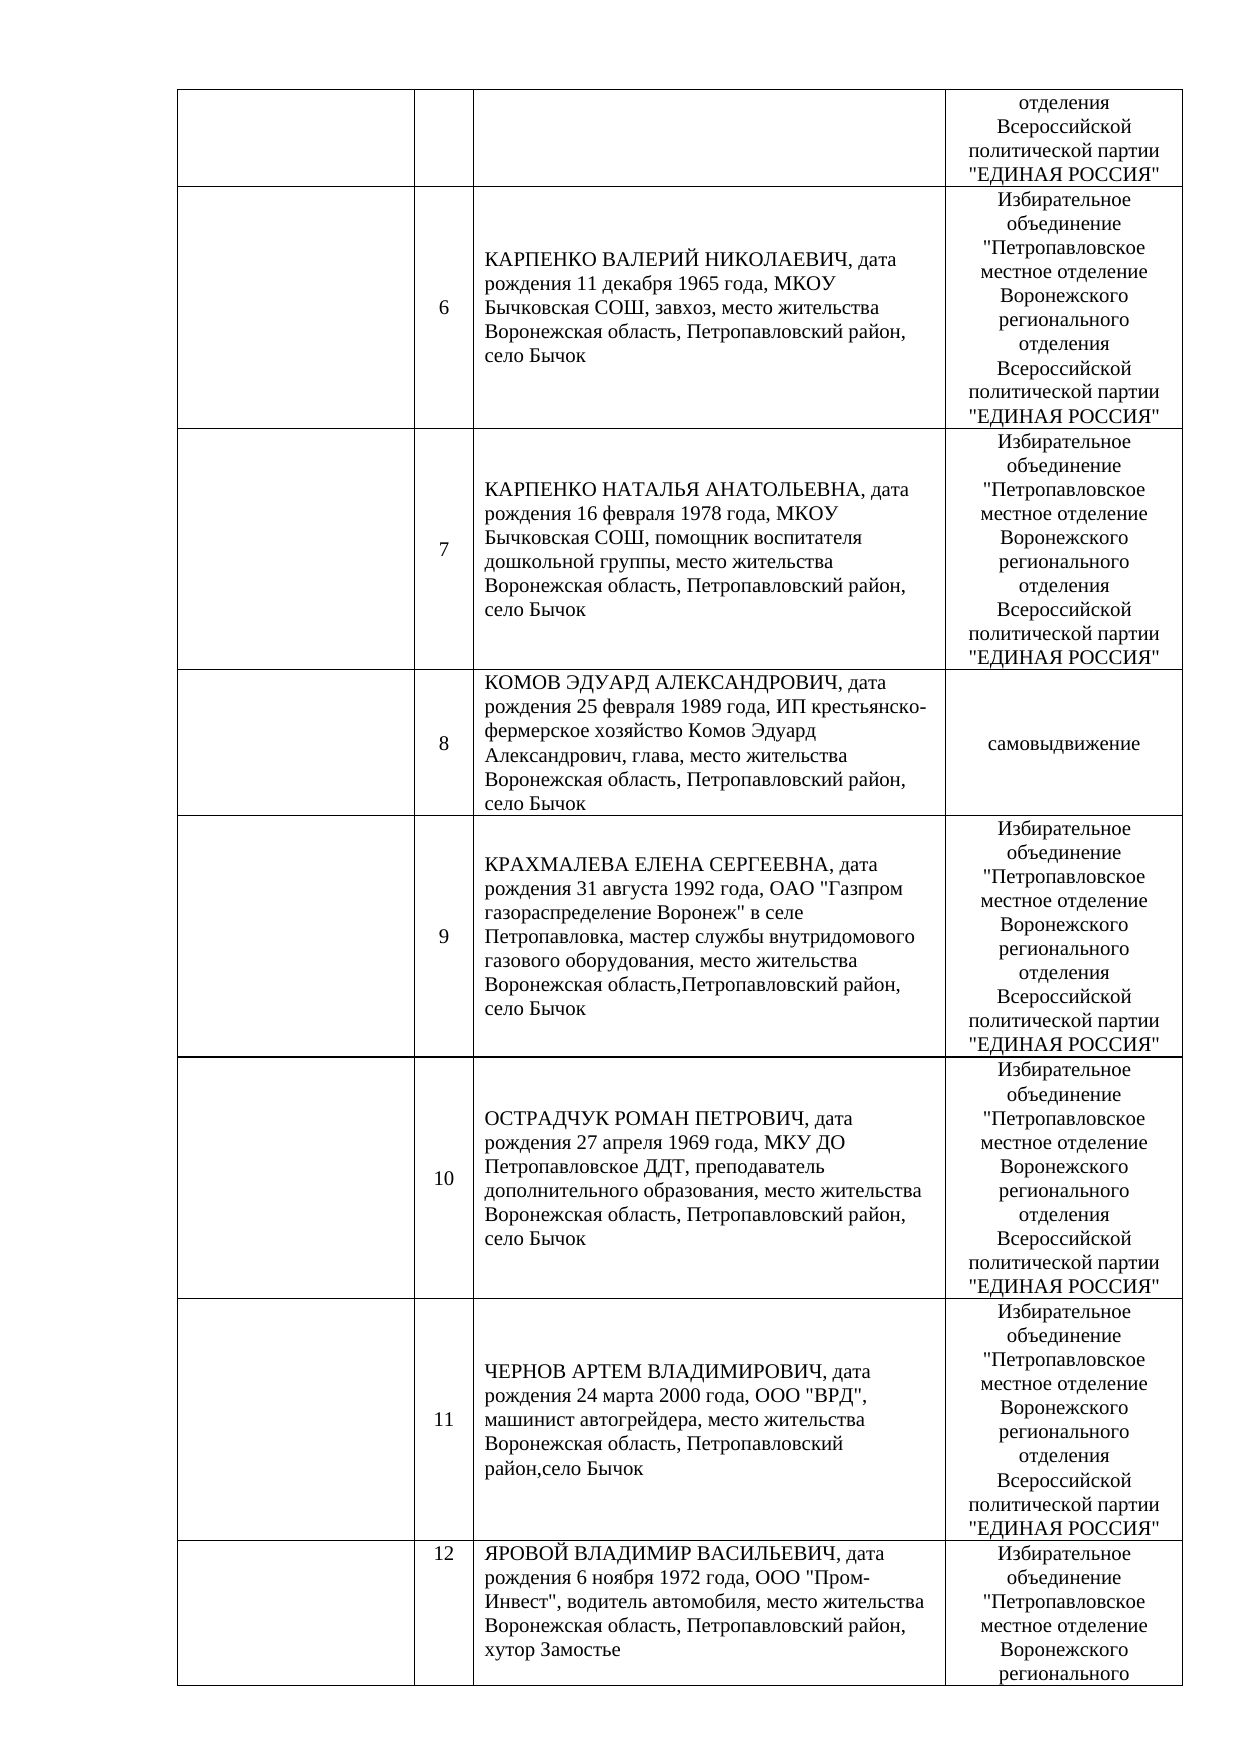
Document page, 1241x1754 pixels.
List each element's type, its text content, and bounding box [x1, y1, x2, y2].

table_cell [178, 1541, 414, 1685]
table_cell КАРПЕНКО НАТАЛЬЯ АНАТОЛЬЕВНА, дата рождения 16 февраля 1978 года, МКОУ Бычковская СОШ, помощник воспитателя дошкольной группы, место жительства Воронежская область, Петропавловский район, село Бычок [474, 429, 945, 669]
table_cell ОСТРАДЧУК РОМАН ПЕТРОВИЧ, дата рождения 27 апреля 1969 года, МКУ ДО Петропавловское ДДТ, преподаватель дополнительного образования, место жительства Воронежская область, Петропавловский район, село Бычок [474, 1058, 945, 1298]
table_cell [178, 187, 414, 428]
table_cell 7 [415, 429, 473, 669]
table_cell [474, 90, 945, 186]
table_cell Избирательное объединение "Петропавловское местное отделение Воронежского регионального отделения Всероссийской политической партии "ЕДИНАЯ РОССИЯ" [946, 1058, 1182, 1298]
table_cell [178, 670, 414, 815]
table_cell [946, 90, 1182, 186]
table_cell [474, 1541, 945, 1685]
table_cell [178, 90, 414, 186]
table_cell 8 [415, 670, 473, 815]
table_cell Избирательное объединение "Петропавловское местное отделение Воронежского регионального отделения Всероссийской политической партии "ЕДИНАЯ РОССИЯ" [946, 187, 1182, 428]
table_cell [178, 1299, 414, 1540]
table_cell самовыдвижение [946, 670, 1182, 815]
table_cell 11 [415, 1299, 473, 1540]
table_cell 6 [415, 187, 473, 428]
table_cell Избирательное объединение "Петропавловское местное отделение Воронежского регионального отделения Всероссийской политической партии "ЕДИНАЯ РОССИЯ" [946, 429, 1182, 669]
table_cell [946, 1541, 1182, 1685]
table_cell КАРПЕНКО ВАЛЕРИЙ НИКОЛАЕВИЧ, дата рождения 11 декабря 1965 года, МКОУ Бычковская СОШ, завхоз, место жительства Воронежская область, Петропавловский район, село Бычок [474, 187, 945, 428]
table_cell Избирательное объединение "Петропавловское местное отделение Воронежского регионального отделения Всероссийской политической партии "ЕДИНАЯ РОССИЯ" [946, 1299, 1182, 1540]
table_cell ЧЕРНОВ АРТЕМ ВЛАДИМИРОВИЧ, дата рождения 24 марта 2000 года, ООО "ВРД", машинист автогрейдера, место жительства Воронежская область, Петропавловский район,село Бычок [474, 1299, 945, 1540]
table_cell [178, 1058, 414, 1298]
table_cell Избирательное объединение "Петропавловское местное отделение Воронежского регионального отделения Всероссийской политической партии "ЕДИНАЯ РОССИЯ" [946, 816, 1182, 1056]
table_cell КОМОВ ЭДУАРД АЛЕКСАНДРОВИЧ, дата рождения 25 февраля 1989 года, ИП крестьянско-фермерское хозяйство Комов Эдуард Александрович, глава, место жительства Воронежская область, Петропавловский район, село Бычок [474, 670, 945, 815]
table_cell [178, 816, 414, 1056]
table_cell [178, 429, 414, 669]
table_cell КРАХМАЛЕВА ЕЛЕНА СЕРГЕЕВНА, дата рождения 31 августа 1992 года, ОАО "Газпром газораспределение Воронеж" в селе Петропавловка, мастер службы внутридомового газового оборудования, место жительства Воронежская область,Петропавловский район, село Бычок [474, 816, 945, 1056]
table_cell 10 [415, 1058, 473, 1298]
table_cell 12 [415, 1541, 473, 1685]
table_cell 5 [415, 90, 473, 186]
table_cell 9 [415, 816, 473, 1056]
